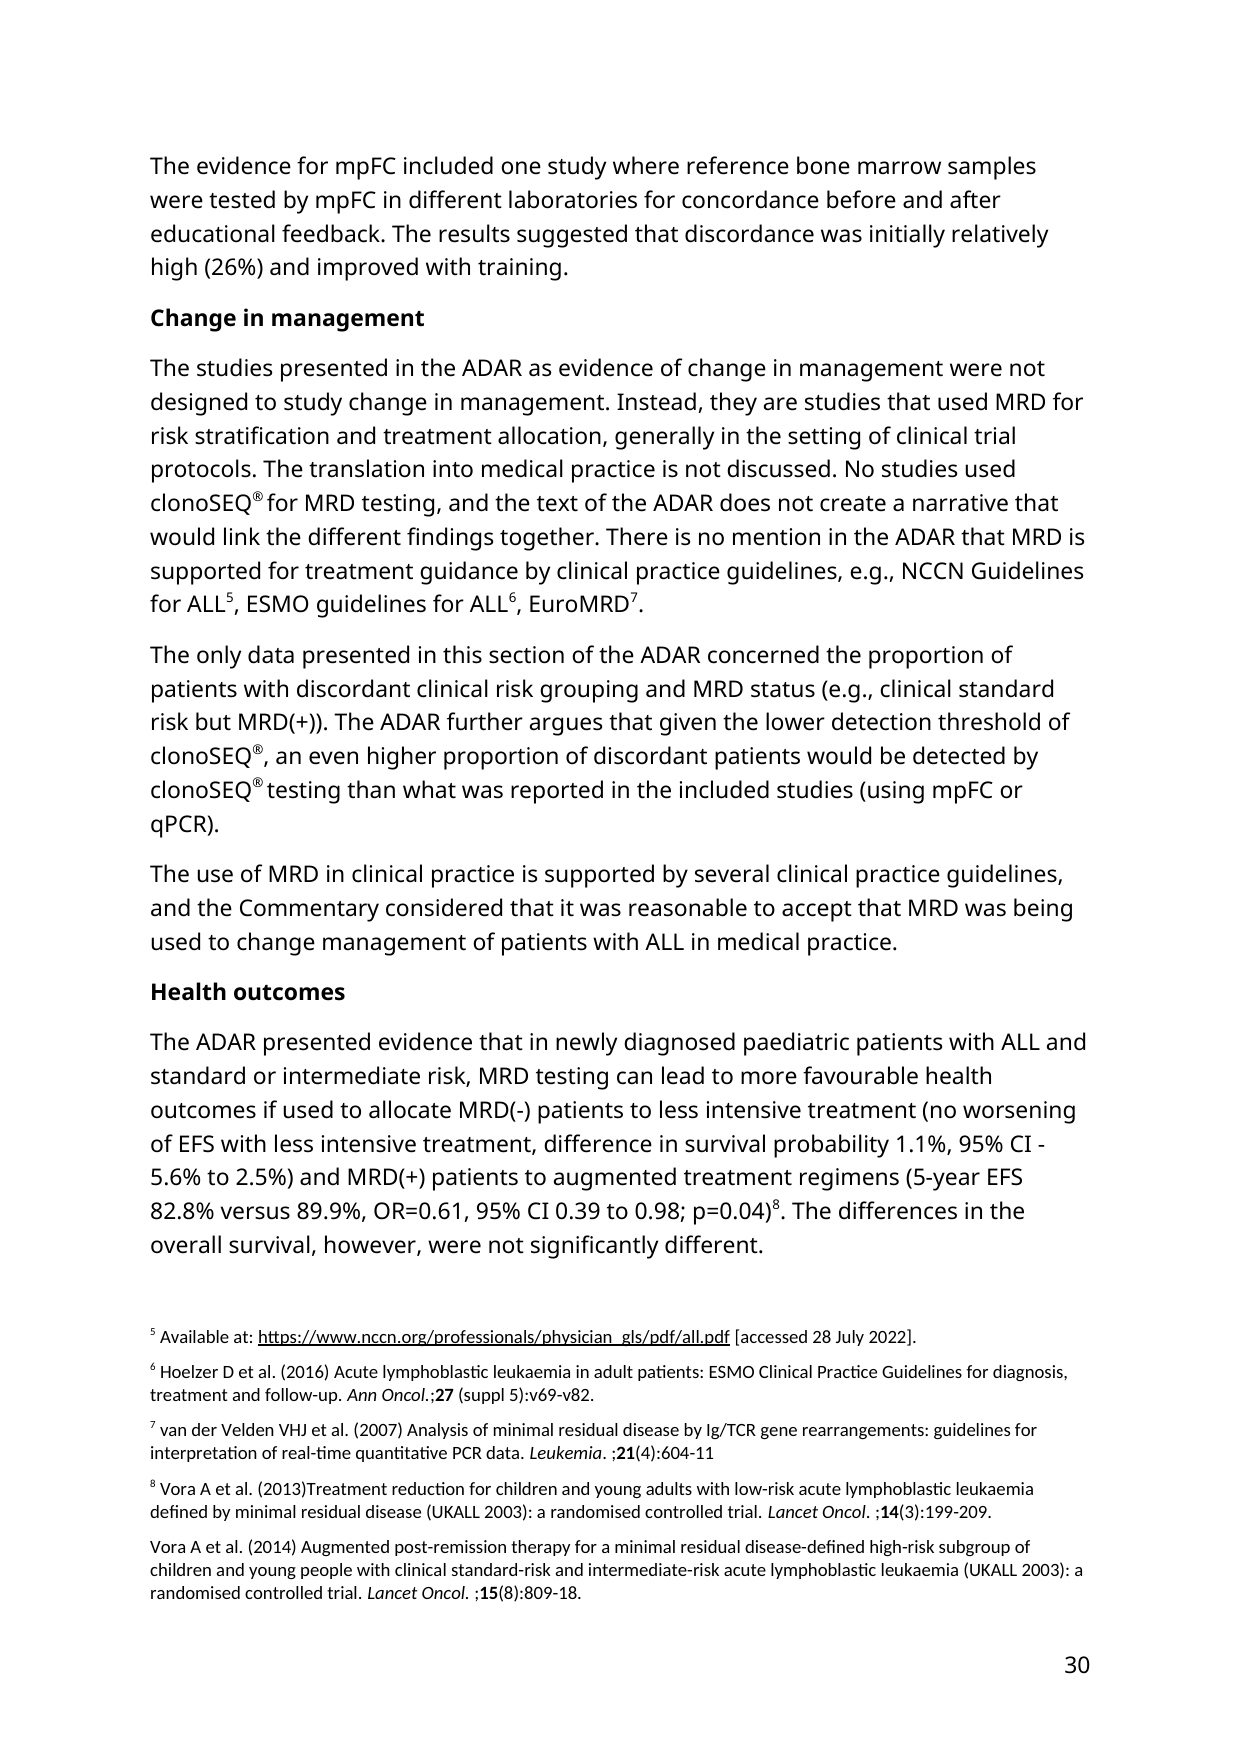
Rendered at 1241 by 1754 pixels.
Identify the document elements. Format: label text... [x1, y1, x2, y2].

text The only data presented in this section of the ADAR concerned the proportion of patients with discordant clinical risk grouping and MRD status (e.g., clinical standard risk but MRD(+)). The ADAR further argues that given the lower detection threshold of clonoSEQ®, an even higher proportion of discordant patients would be detected by clonoSEQ® testing than what was reported in the included studies (using mpFC or qPCR). [150, 639, 1090, 839]
text The evidence for mpFC included one study where reference bone marrow samples were tested by mpFC in different laboratories for concordance before and after educational feedback. The results suggested that discordance was initially relatively high (26%) and improved with training. [150, 150, 1090, 282]
text Health outcomes [150, 976, 1090, 1007]
text The studies presented in the ADAR as evidence of change in management were not designed to study change in management. Instead, they are studies that used MRD for risk stratification and treatment allocation, generally in the setting of clinical trial protocols. The translation into medical practice is not discussed. No studies used clonoSEQ® for MRD testing, and the text of the ADAR does not create a narrative that would link the different findings together. There is no mention in the ADAR that MRD is supported for treatment guidance by clinical practice guidelines, e.g., NCCN Guidelines for ALL, ESMO guidelines for ALL, EuroMRD. [150, 352, 1090, 619]
text The ADAR presented evidence that in newly diagnosed paediatric patients with ALL and standard or intermediate risk, MRD testing can lead to more favourable health outcomes if used to allocate MRD(-) patients to less intensive treatment (no worsening of EFS with less intensive treatment, difference in survival probability 1.1%, 95% CI -5.6% to 2.5%) and MRD(+) patients to augmented treatment regimens (5-year EFS 82.8% versus 89.9%, OR=0.61, 95% CI 0.39 to 0.98; p=0.04). The differences in the overall survival, however, were not significantly different. [150, 1026, 1090, 1260]
text Change in management [150, 302, 1090, 333]
text The use of MRD in clinical practice is supported by several clinical practice guidelines, and the Commentary considered that it was reasonable to accept that MRD was being used to change management of patients with ALL in medical practice. [150, 858, 1090, 957]
